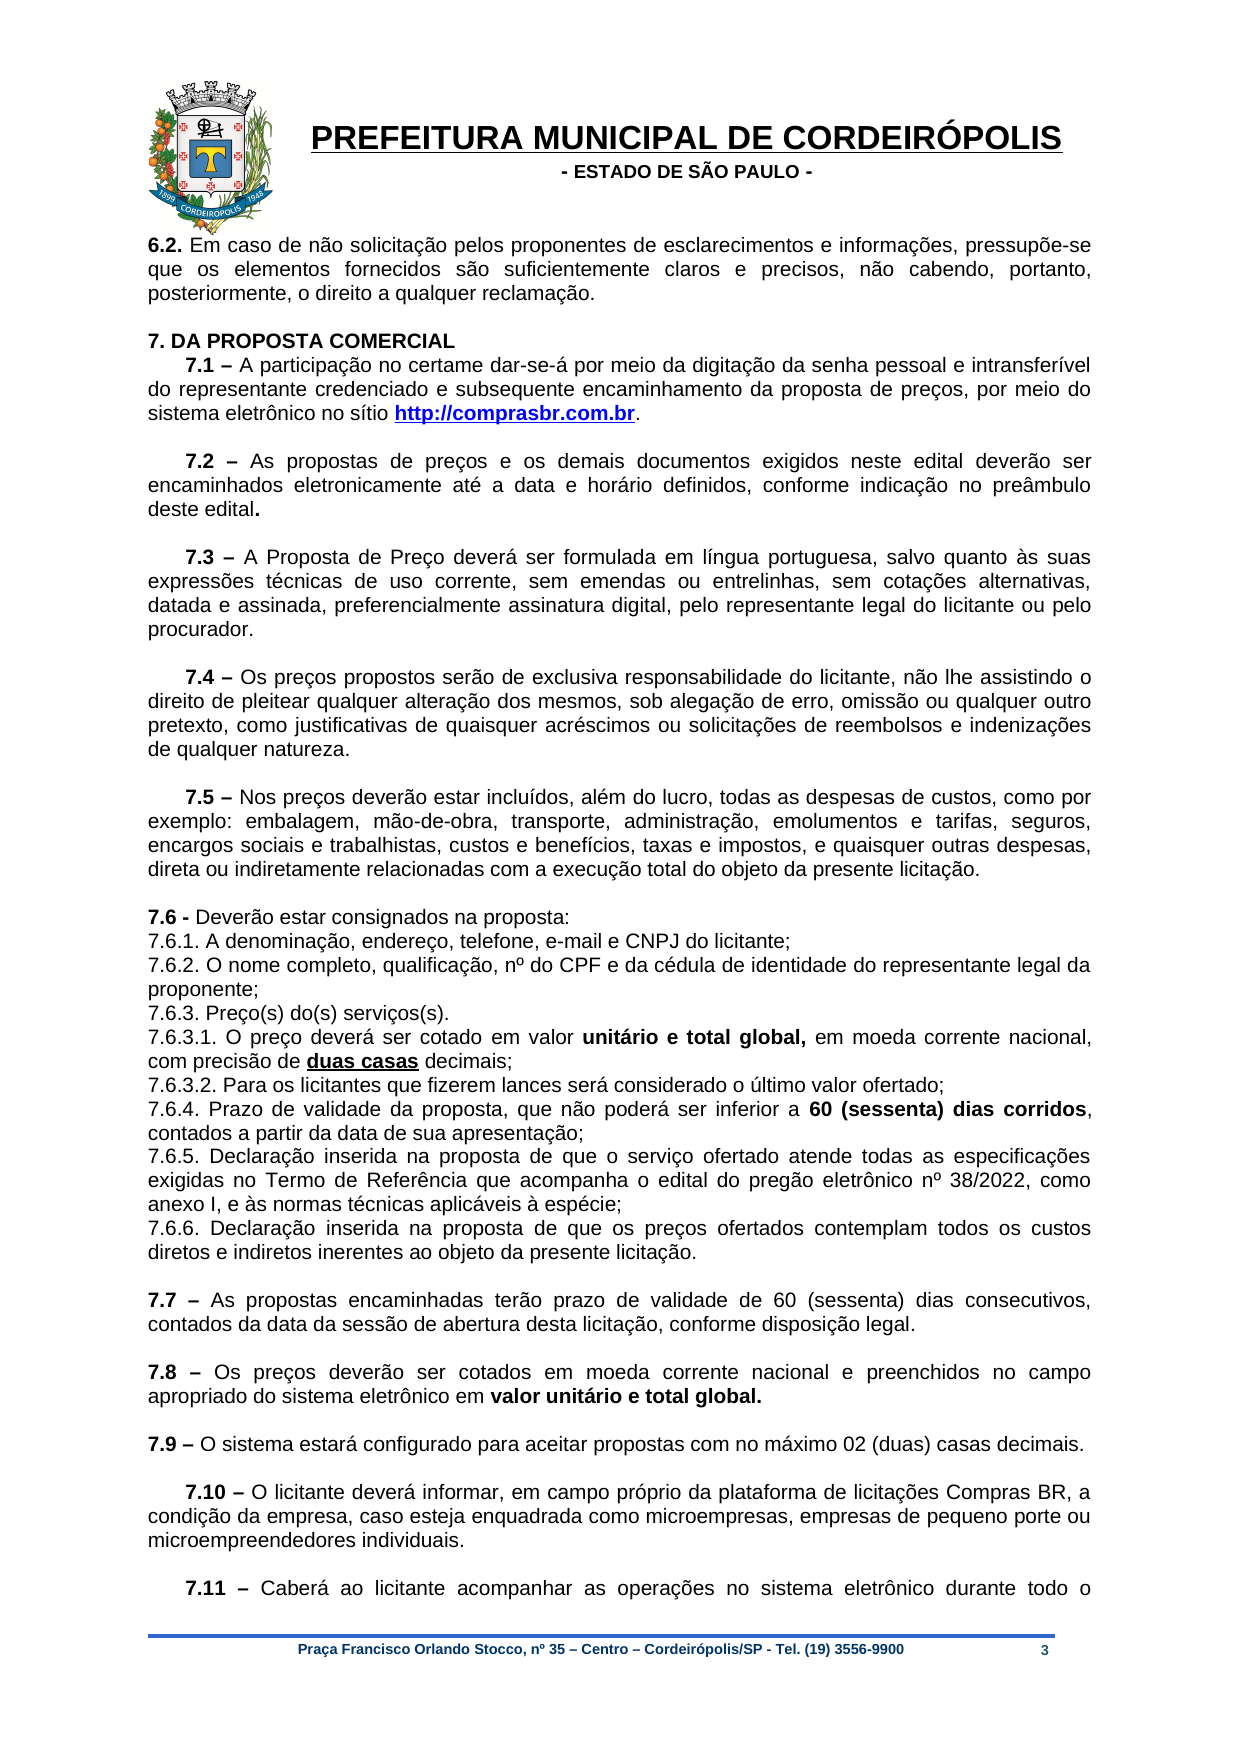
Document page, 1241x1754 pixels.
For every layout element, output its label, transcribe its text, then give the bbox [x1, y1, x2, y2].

text 7.6.3. Preço(s) do(s) serviços(s). [148, 1001, 1092, 1024]
text 7.6.5. Declaração inserida na proposta de que o serviço ofertado atende todas as especificações exigidas no Termo de Referência que acompanha o edital do pregão eletrônico nº 38/2022, como anexo I, e às normas técnicas aplicáveis à espécie; [148, 1144, 1092, 1216]
text 7.8 – Os preços deverão ser cotados em moeda corrente nacional e preenchidos no campo apropriado do sistema eletrônico em valor unitário e total global. [148, 1360, 1092, 1408]
text 7.6.4. Prazo de validade da proposta, que não poderá ser inferior a 60 (sessenta) dias corridos, contados a partir da data de sua apresentação; [148, 1096, 1092, 1144]
text 7.6.3.2. Para os licitantes que fizerem lances será considerado o último valor ofertado; [148, 1072, 1092, 1096]
text 7.9 – O sistema estará configurado para aceitar propostas com no máximo 02 (duas) casas decimais. [148, 1432, 1092, 1456]
picture [148, 81, 273, 233]
text 7.6.2. O nome completo, qualificação, nº do CPF e da cédula de identidade do representante legal da proponente; [148, 953, 1092, 1001]
text 7.6.1. A denominação, endereço, telefone, e-mail e CNPJ do licitante; [148, 929, 1092, 953]
text 7.6.6. Declaração inserida na proposta de que os preços ofertados contemplam todos os custos diretos e indiretos inerentes ao objeto da presente licitação. [148, 1216, 1092, 1264]
list 7.1 – A participação no certame dar-se-á por meio da digitação da senha pessoal e intransferível do representante credenciado e subsequente encaminhamento da proposta de preços, por meio do sistema eletrônico no sítio http://comprasbr.com.br. [148, 353, 1093, 425]
list 7.10 – O licitante deverá informar, em campo próprio da plataforma de licitações Compras BR, a condição da empresa, caso esteja enquadrada como microempresas, empresas de pequeno porte ou microempreendedores individuais. [148, 1480, 1093, 1552]
list 7.2 – As propostas de preços e os demais documentos exigidos neste edital deverão ser encaminhados eletronicamente até a data e horário definidos, conforme indicação no preâmbulo deste edital. [148, 449, 1093, 521]
list 7.4 – Os preços propostos serão de exclusiva responsabilidade do licitante, não lhe assistindo o direito de pleitear qualquer alteração dos mesmos, sob alegação de erro, omissão ou qualquer outro pretexto, como justificativas de quaisquer acréscimos ou solicitações de reembolsos e indenizações de qualquer natureza. [148, 665, 1093, 761]
text 6.2. Em caso de não solicitação pelos proponentes de esclarecimentos e informações, pressupõe-se que os elementos fornecidos são suficientemente claros e precisos, não cabendo, portanto, posteriormente, o direito a qualquer reclamação. [148, 233, 1093, 305]
list 7.3 – A Proposta de Preço deverá ser formulada em língua portuguesa, salvo quanto às suas expressões técnicas de uso corrente, sem emendas ou entrelinhas, sem cotações alternativas, datada e assinada, preferencialmente assinatura digital, pelo representante legal do licitante ou pelo procurador. [148, 545, 1093, 641]
text 7. DA PROPOSTA COMERCIAL [148, 329, 1093, 353]
text 7.6 - Deverão estar consignados na proposta: [148, 905, 1092, 929]
text 7.6.3.1. O preço deverá ser cotado em valor unitário e total global, em moeda corrente nacional, com precisão de duas casas decimais; [148, 1024, 1092, 1072]
text 7.7 – As propostas encaminhadas terão prazo de validade de 60 (sessenta) dias consecutivos, contados da data da sessão de abertura desta licitação, conforme disposição legal. [148, 1288, 1092, 1336]
list 7.5 – Nos preços deverão estar incluídos, além do lucro, todas as despesas de custos, como por exemplo: embalagem, mão-de-obra, transporte, administração, emolumentos e tarifas, seguros, encargos sociais e trabalhistas, custos e benefícios, taxas e impostos, e quaisquer outras despesas, direta ou indiretamente relacionadas com a execução total do objeto da presente licitação. [148, 785, 1093, 881]
